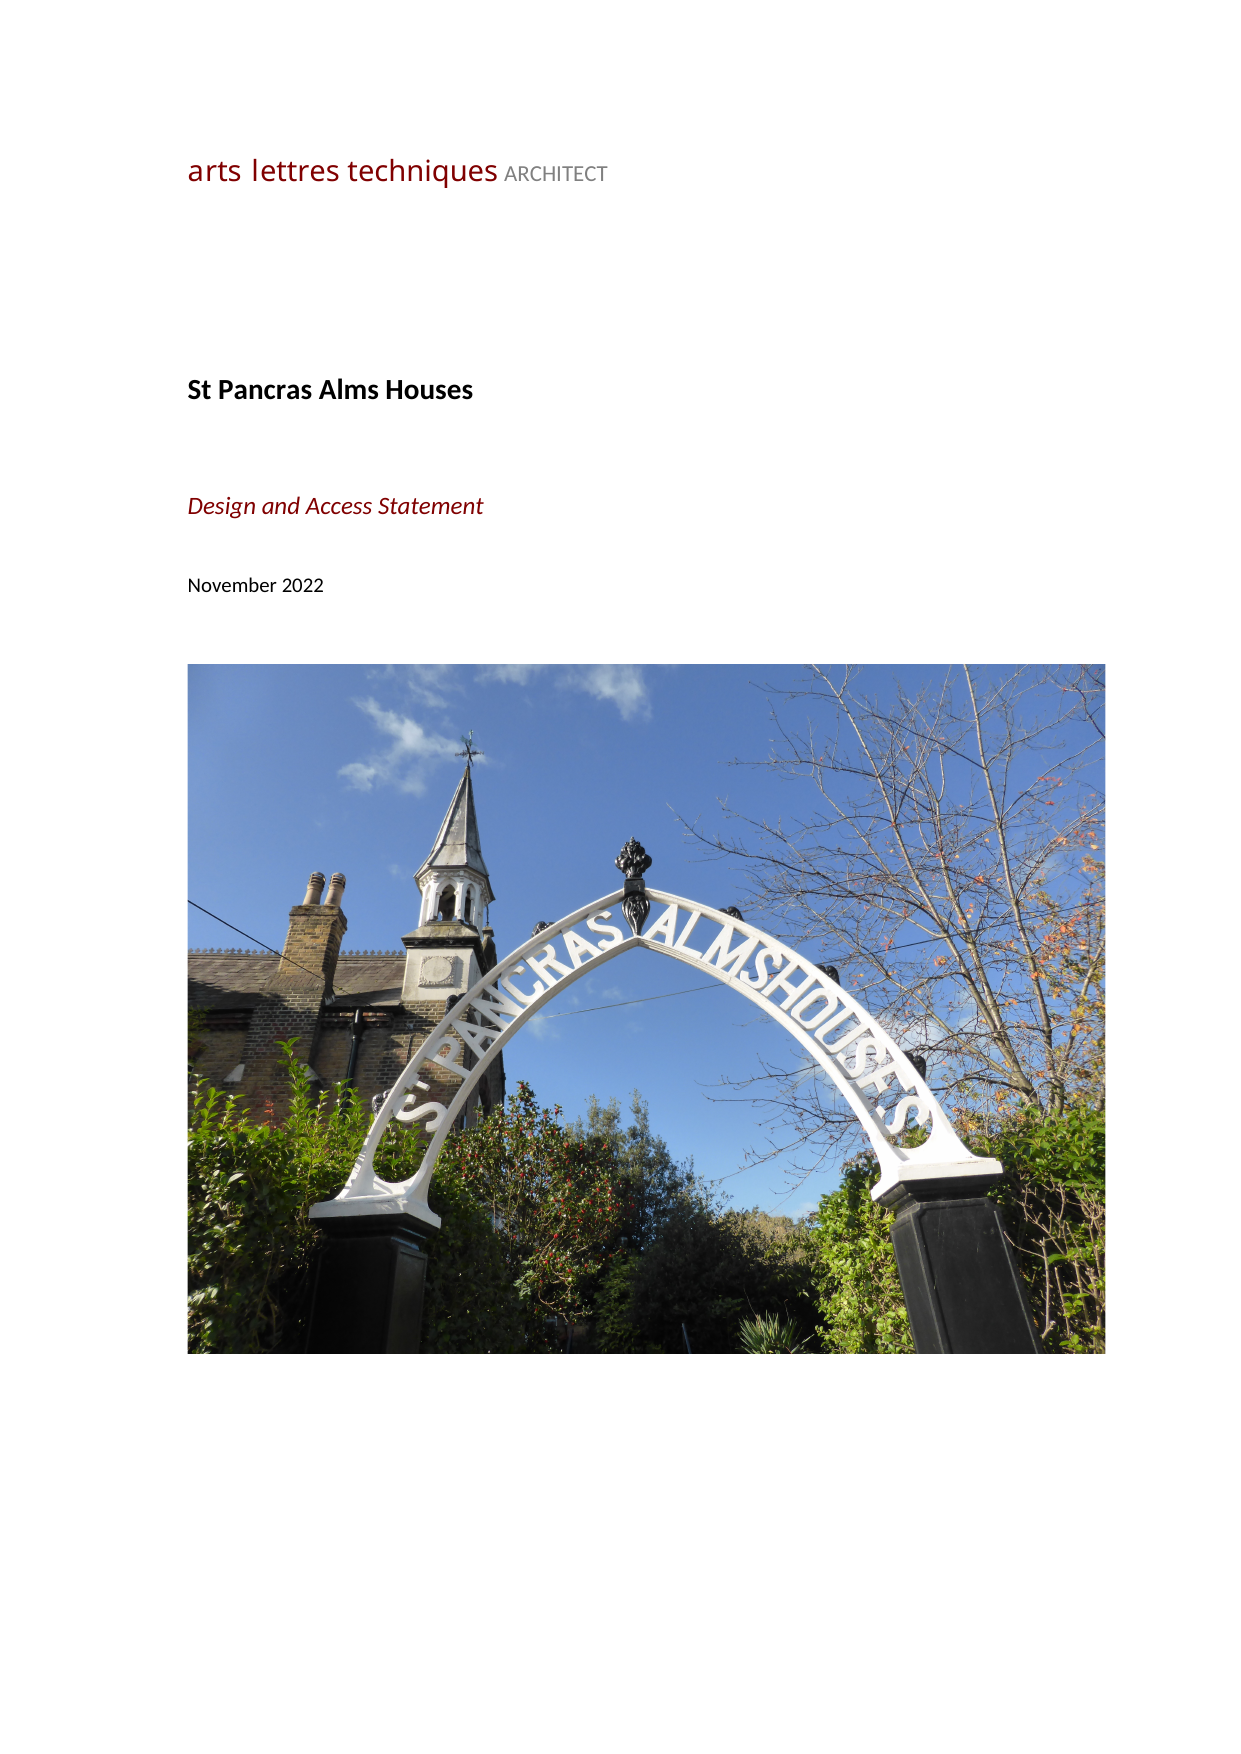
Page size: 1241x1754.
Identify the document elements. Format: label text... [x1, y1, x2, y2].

subtitle Design and Access Statement [187, 489, 1124, 521]
picture [187, 664, 1106, 1354]
subtitle St Pancras Alms Houses [187, 371, 1096, 407]
text November 2022 [187, 572, 1108, 597]
text arts lettres techniques ARCHITECT [187, 150, 1108, 190]
